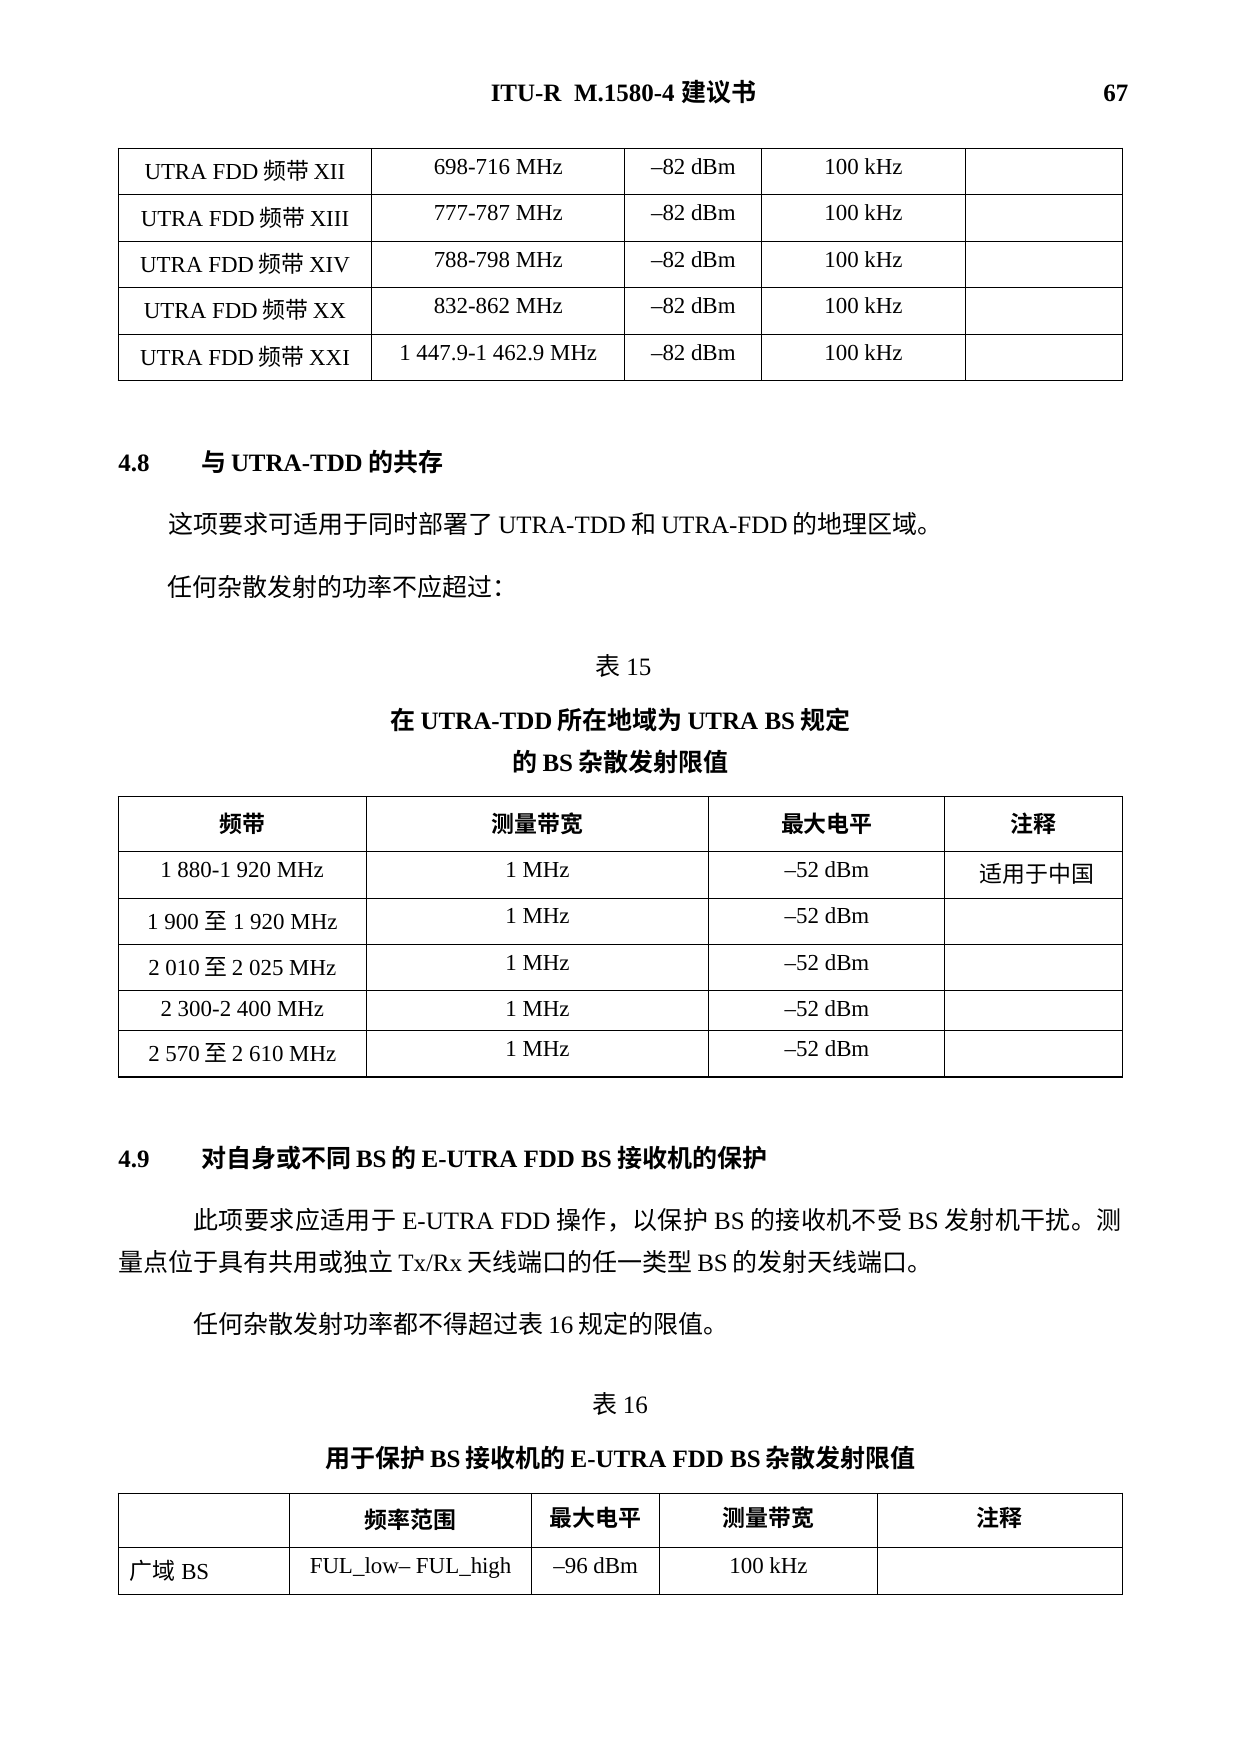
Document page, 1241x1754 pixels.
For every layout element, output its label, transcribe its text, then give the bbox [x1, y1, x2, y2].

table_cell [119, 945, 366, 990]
text 表 15 [118, 646, 1122, 682]
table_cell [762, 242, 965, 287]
title 用于保护BS接收机的E-UTRA FDD BS杂散发射限值 [118, 1438, 1122, 1474]
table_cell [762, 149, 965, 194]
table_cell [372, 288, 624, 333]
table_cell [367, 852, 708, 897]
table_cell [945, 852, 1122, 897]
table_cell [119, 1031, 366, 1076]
text 这项要求可适用于同时部署了UTRA-TDD和UTRA-FDD的地理区域。 [118, 504, 1122, 541]
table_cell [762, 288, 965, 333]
title 在UTRA-TDD所在地域为UTRA BS规定 的BS杂散发射限值 [118, 700, 1122, 778]
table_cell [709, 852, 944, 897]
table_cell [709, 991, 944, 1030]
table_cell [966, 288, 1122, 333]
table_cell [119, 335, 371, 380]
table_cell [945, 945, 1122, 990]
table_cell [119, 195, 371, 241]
text 此项要求应适用于E-UTRA FDD操作，以保护BS的接收机不受BS发射机干扰。测量点位于具有共用或独立Tx/Rx天线端口的任一类型BS的发射天线端口。 [118, 1201, 1122, 1279]
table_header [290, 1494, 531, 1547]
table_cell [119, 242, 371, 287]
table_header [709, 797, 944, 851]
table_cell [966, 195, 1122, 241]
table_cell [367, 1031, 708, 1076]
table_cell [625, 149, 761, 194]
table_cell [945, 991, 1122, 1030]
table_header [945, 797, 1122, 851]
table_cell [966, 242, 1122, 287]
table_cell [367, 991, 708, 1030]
text 任何杂散发射功率都不得超过表16规定的限值。 [118, 1305, 1122, 1341]
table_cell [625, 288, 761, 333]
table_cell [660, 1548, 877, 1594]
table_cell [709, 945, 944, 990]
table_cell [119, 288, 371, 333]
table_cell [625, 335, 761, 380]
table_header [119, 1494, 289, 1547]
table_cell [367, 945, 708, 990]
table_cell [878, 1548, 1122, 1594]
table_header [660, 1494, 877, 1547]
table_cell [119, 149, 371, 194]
subtitle 4.9 对自身或不同BS的E-UTRA FDD BS接收机的保护 [118, 1138, 1122, 1174]
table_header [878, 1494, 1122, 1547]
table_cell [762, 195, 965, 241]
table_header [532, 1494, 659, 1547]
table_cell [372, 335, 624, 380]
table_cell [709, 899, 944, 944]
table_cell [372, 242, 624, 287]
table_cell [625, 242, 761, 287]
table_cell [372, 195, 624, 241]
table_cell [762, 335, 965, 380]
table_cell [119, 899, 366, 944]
subtitle 4.8 与UTRA-TDD的共存 [118, 442, 1122, 478]
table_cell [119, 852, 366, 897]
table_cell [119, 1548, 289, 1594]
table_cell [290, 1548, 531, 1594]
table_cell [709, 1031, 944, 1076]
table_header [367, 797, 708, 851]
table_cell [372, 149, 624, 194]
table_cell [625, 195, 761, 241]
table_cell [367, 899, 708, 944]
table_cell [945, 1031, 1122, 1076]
text 表16 [118, 1384, 1122, 1420]
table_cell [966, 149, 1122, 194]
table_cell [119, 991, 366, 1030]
text 任何杂散发射的功率不应超过： [118, 567, 1122, 603]
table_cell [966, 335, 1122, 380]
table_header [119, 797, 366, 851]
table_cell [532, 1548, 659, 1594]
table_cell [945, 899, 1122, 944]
